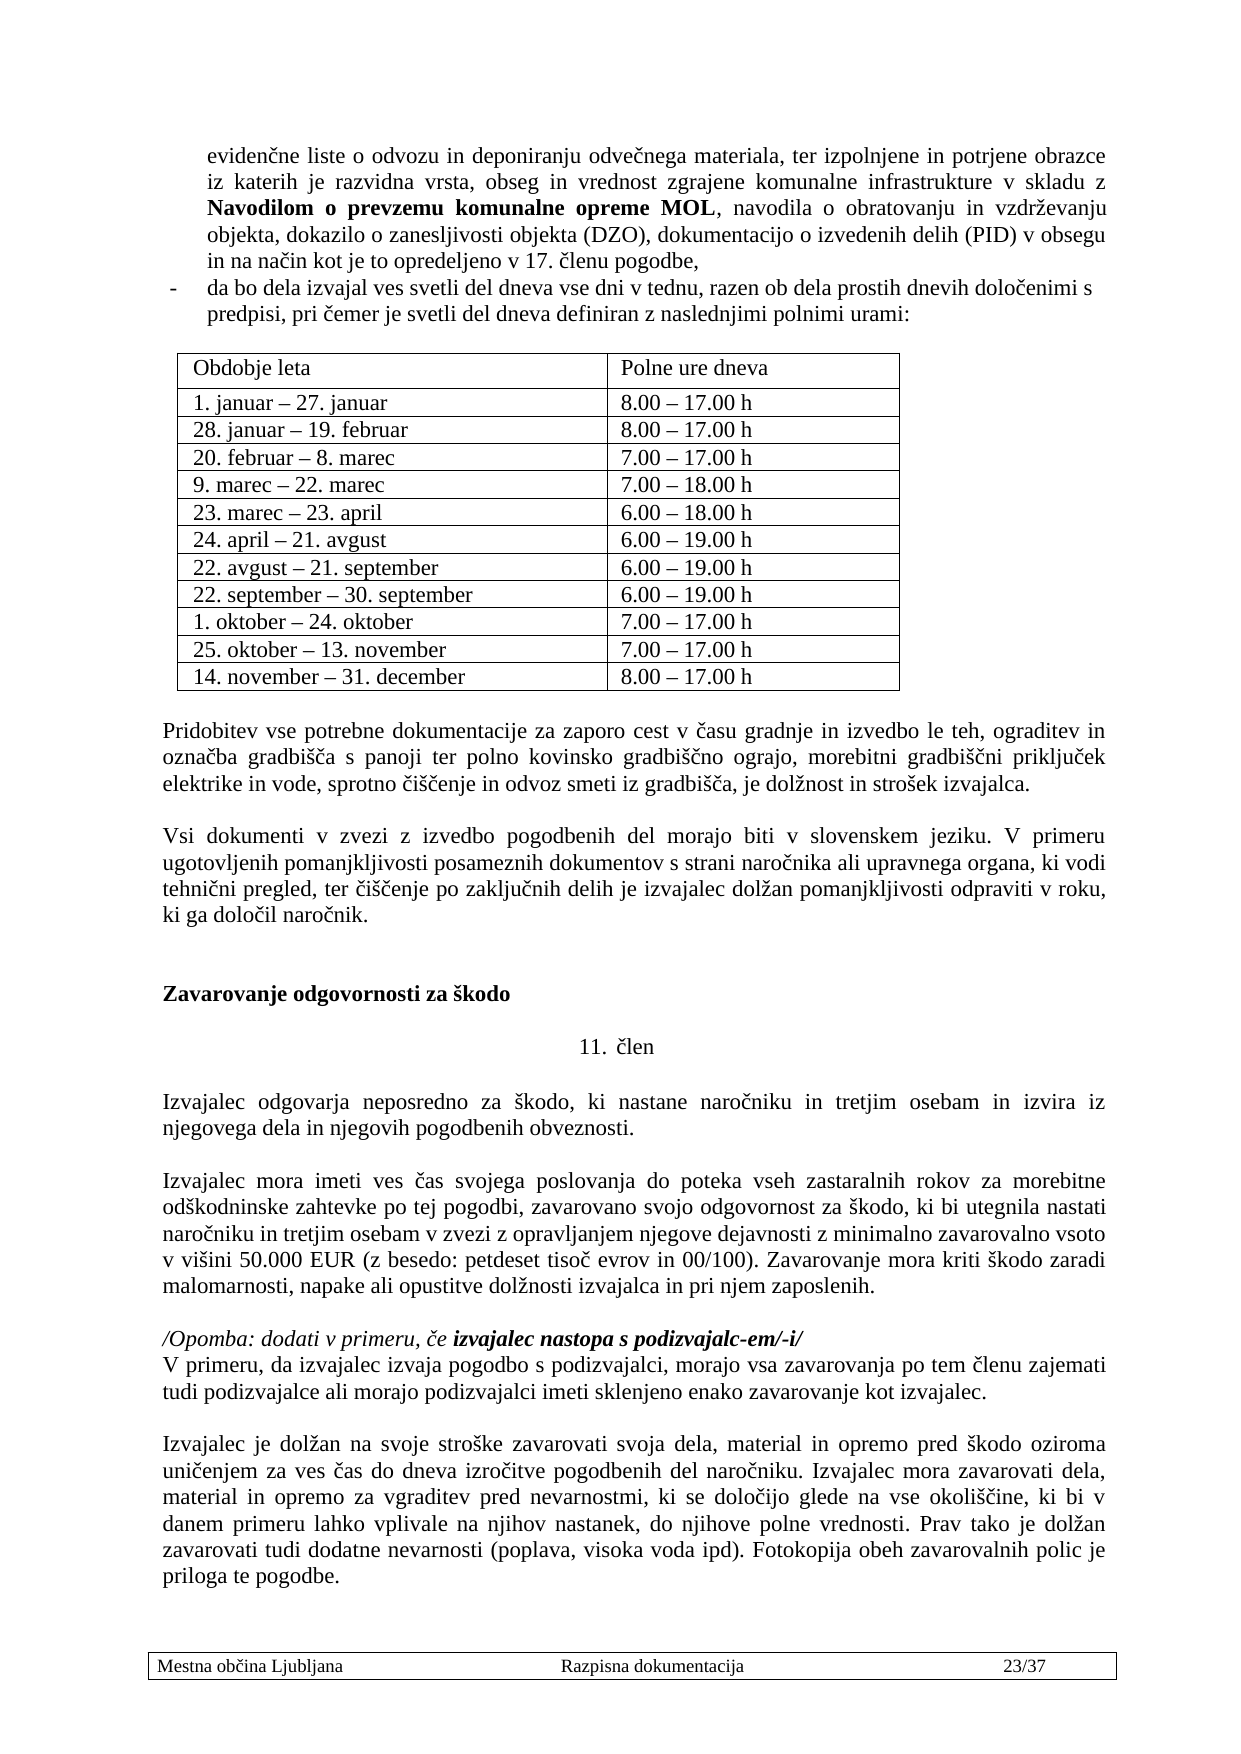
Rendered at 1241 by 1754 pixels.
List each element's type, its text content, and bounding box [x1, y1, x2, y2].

table_cell 1. januar – 27. januar [178, 389, 607, 416]
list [169, 142, 1107, 273]
list da bo dela izvajal ves svetli del dneva vse dni v tednu, razen ob dela prostih dnevih določenimi s predpisi, pri čemer je svetli del dneva definiran z naslednjimi polnimi urami: [169, 273, 1107, 326]
table_cell 22. avgust – 21. september [178, 554, 607, 580]
text Vsi dokumenti v zvezi z izvedbo pogodbenih del morajo biti v slovenskem jeziku. V primeru ugotovljenih pomanjkljivosti posameznih dokumentov s strani naročnika ali upravnega organa, ki vodi tehnični pregled, ter čiščenje po zaključnih delih je izvajalec dolžan pomanjkljivosti odpraviti v roku, ki ga določil naročnik. [162, 822, 1107, 928]
text Izvajalec mora imeti ves čas svojega poslovanja do poteka vseh zastaralnih rokov za morebitne odškodninske zahtevke po tej pogodbi, zavarovano svojo odgovornost za škodo, ki bi utegnila nastati naročniku in tretjim osebam v zvezi z opravljanjem njegove dejavnosti z minimalno zavarovalno vsoto v višini 50.000 EUR (z besedo: petdeset tisoč evrov in 00/100). Zavarovanje mora kriti škodo zaradi malomarnosti, napake ali opustitve dolžnosti izvajalca in pri njem zaposlenih. [162, 1167, 1107, 1299]
table_header Obdobje leta [178, 354, 607, 388]
table_cell 9. marec – 22. marec [178, 471, 607, 498]
table_cell 7.00 – 17.00 h [608, 608, 899, 635]
table_cell 6.00 – 19.00 h [608, 554, 899, 580]
list člen [125, 1033, 1107, 1059]
table_cell 1. oktober – 24. oktober [178, 608, 607, 635]
table_cell 8.00 – 17.00 h [608, 417, 899, 443]
table_cell 22. september – 30. september [178, 581, 607, 607]
table_cell 7.00 – 17.00 h [608, 444, 899, 470]
table_cell 6.00 – 19.00 h [608, 526, 899, 552]
table_cell 25. oktober – 13. november [178, 636, 607, 662]
text Zavarovanje odgovornosti za škodo [162, 980, 1107, 1007]
text /Opomba: dodati v primeru, če izvajalec nastopa s podizvajalc-em/-i/ [162, 1325, 1107, 1351]
table_cell 6.00 – 19.00 h [608, 581, 899, 607]
table_cell 28. januar – 19. februar [178, 417, 607, 443]
table_header Polne ure dneva [608, 354, 899, 388]
table_cell 8.00 – 17.00 h [608, 663, 899, 689]
table_cell 7.00 – 18.00 h [608, 471, 899, 498]
text Pridobitev vse potrebne dokumentacije za zaporo cest v času gradnje in izvedbo le teh, ograditev in označba gradbišča s panoji ter polno kovinsko gradbiščno ograjo, morebitni gradbiščni priključek elektrike in vode, sprotno čiščenje in odvoz smeti iz gradbišča, je dolžnost in strošek izvajalca. [162, 717, 1107, 796]
table_cell 24. april – 21. avgust [178, 526, 607, 552]
table_cell 23. marec – 23. april [178, 499, 607, 525]
text V primeru, da izvajalec izvaja pogodbo s podizvajalci, morajo vsa zavarovanja po tem členu zajemati tudi podizvajalce ali morajo podizvajalci imeti sklenjeno enako zavarovanje kot izvajalec. [162, 1351, 1107, 1404]
text Izvajalec je dolžan na svoje stroške zavarovati svoja dela, material in opremo pred škodo oziroma uničenjem za ves čas do dneva izročitve pogodbenih del naročniku. Izvajalec mora zavarovati dela, material in opremo za vgraditev pred nevarnostmi, ki se določijo glede na vse okoliščine, ki bi v danem primeru lahko vplivale na njihov nastanek, do njihove polne vrednosti. Prav tako je dolžan zavarovati tudi dodatne nevarnosti (poplava, visoka voda ipd). Fotokopija obeh zavarovalnih polic je priloga te pogodbe. [162, 1431, 1107, 1589]
table_cell 14. november – 31. december [178, 663, 607, 689]
table_cell 8.00 – 17.00 h [608, 389, 899, 416]
text Izvajalec odgovarja neposredno za škodo, ki nastane naročniku in tretjim osebam in izvira iz njegovega dela in njegovih pogodbenih obveznosti. [162, 1088, 1107, 1141]
table_cell 7.00 – 17.00 h [608, 636, 899, 662]
table_cell 6.00 – 18.00 h [608, 499, 899, 525]
table_cell 20. februar – 8. marec [178, 444, 607, 470]
